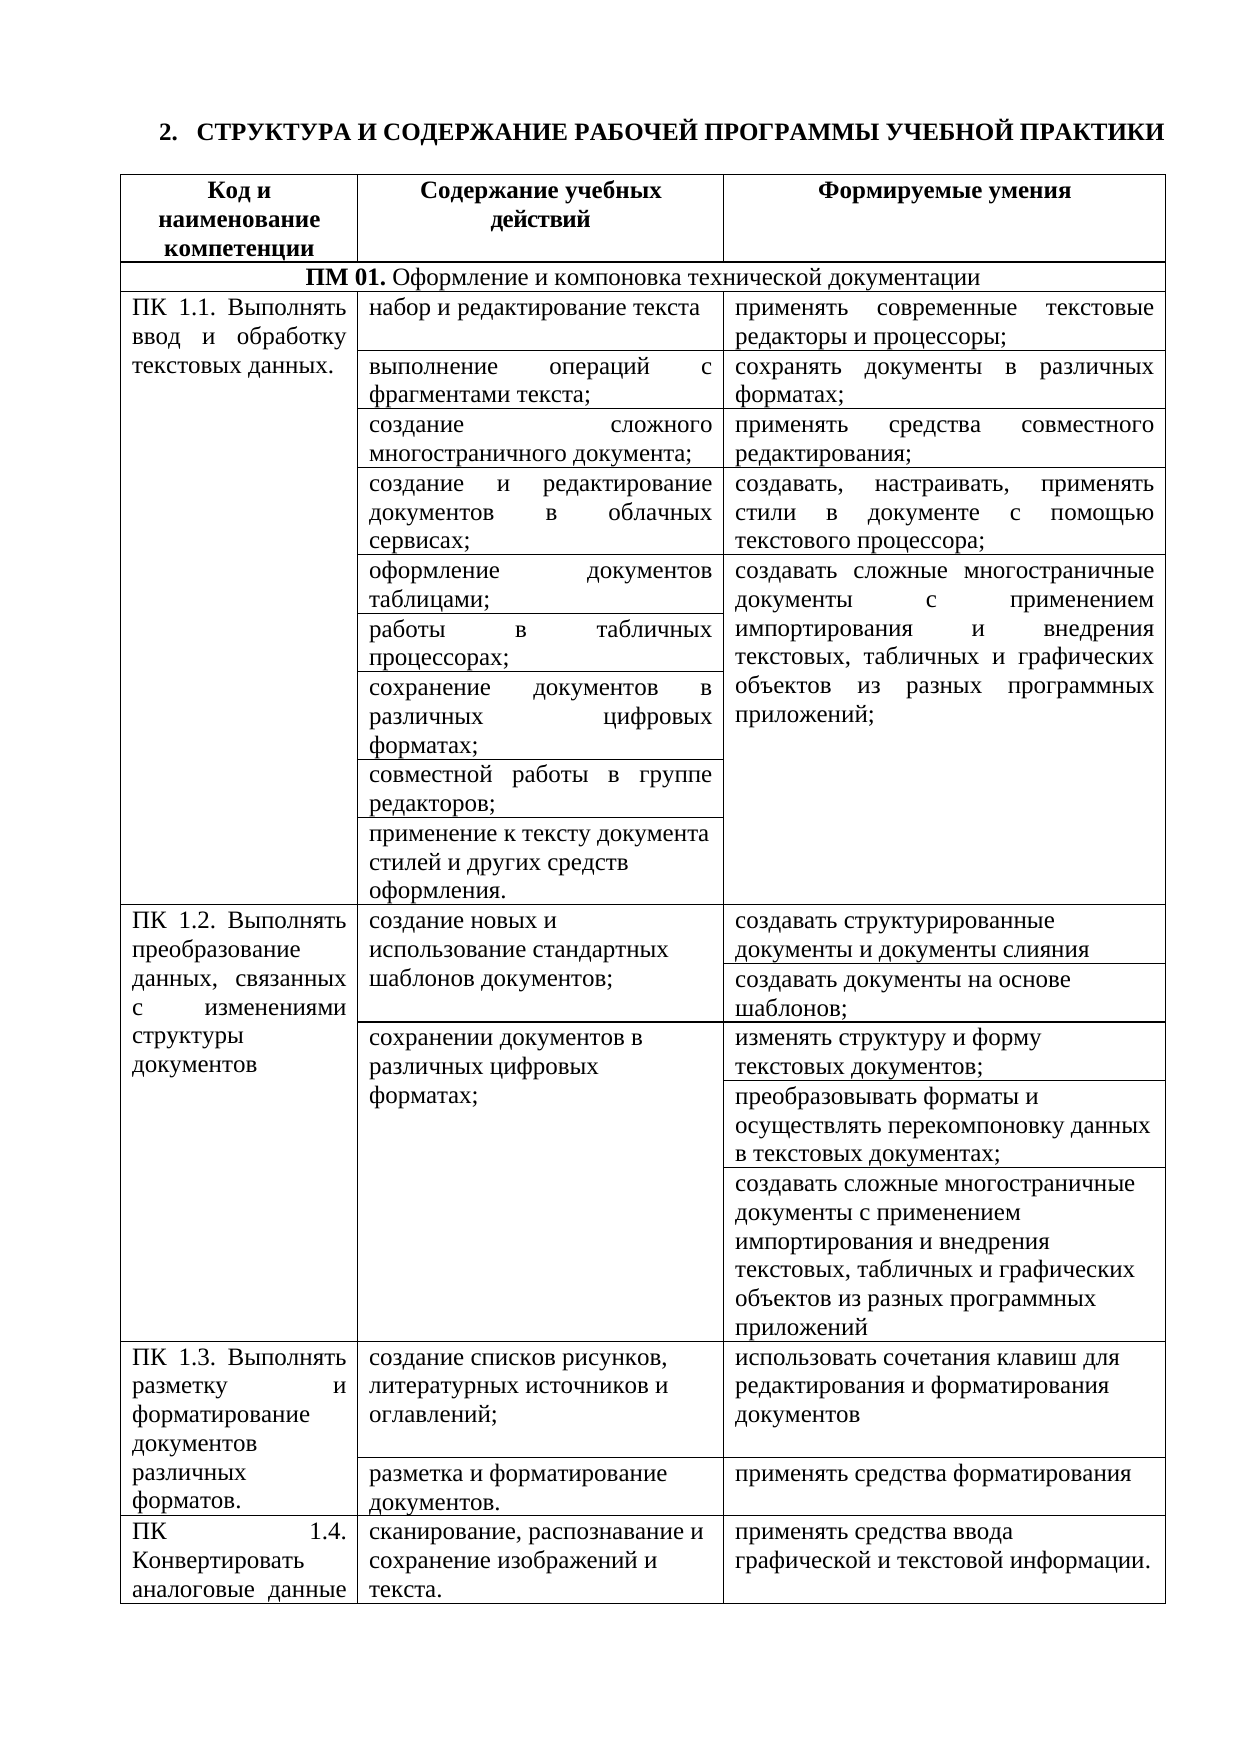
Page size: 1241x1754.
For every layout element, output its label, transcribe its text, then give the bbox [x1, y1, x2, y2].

table_header Содержание учебных действий [358, 175, 723, 261]
list СТРУКТУРА И СОДЕРЖАНИЕ РАБОЧЕЙ ПРОГРАММЫ УЧЕБНОЙ ПРАКТИКИ [100, 117, 1223, 145]
table_header Код и наименование компетенции [121, 175, 357, 261]
table_cell работы в табличных процессорах; [358, 614, 723, 671]
table_cell сохранять документы в различных форматах; [724, 351, 1165, 408]
table_cell создавать структурированные документы и документы слияния [724, 905, 1165, 963]
table_cell создавать документы на основе шаблонов; [724, 964, 1165, 1021]
table_cell ПК 1.1. Выполнять ввод и обработку текстовых данных. [121, 292, 357, 904]
table_cell ПК 1.2. Выполнять преобразование данных, связанных с изменениями структуры документов [121, 905, 357, 1341]
table_cell создавать сложные многостраничные документы с применением импортирования и внедрения текстовых, табличных и графических объектов из разных программных приложений; [724, 555, 1165, 904]
table_cell ПК 1.3. Выполнять разметку и форматирование документов различных форматов. [121, 1342, 357, 1515]
table_header Формируемые умения [724, 175, 1165, 261]
table_cell сохранении документов в различных цифровых форматах; [358, 1023, 723, 1341]
table_cell преобразовывать форматы и осуществлять перекомпоновку данных в текстовых документах; [724, 1081, 1165, 1167]
table_cell применение к тексту документа стилей и других средств оформления. [358, 818, 723, 904]
table_cell выполнение операций с фрагментами текста; [358, 351, 723, 408]
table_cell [724, 1516, 1165, 1603]
table_cell ПМ 01. Оформление и компоновка технической документации [121, 263, 1165, 291]
table_cell создание списков рисунков, литературных источников и оглавлений; [358, 1342, 723, 1457]
table_cell изменять структуру и форму текстовых документов; [724, 1023, 1165, 1080]
table_cell использовать сочетания клавиш для редактирования и форматирования документов [724, 1342, 1165, 1457]
table_cell набор и редактирование текста [358, 292, 723, 350]
table_cell применять средства совместного редактирования; [724, 409, 1165, 467]
table_cell сохранение документов в различных цифровых форматах; [358, 672, 723, 758]
table_cell создавать сложные многостраничные документы с применением импортирования и внедрения текстовых, табличных и графических объектов из разных программных приложений [724, 1168, 1165, 1341]
table_cell совместной работы в группе редакторов; [358, 760, 723, 817]
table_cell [358, 1516, 723, 1603]
table_cell создавать, настраивать, применять стили в документе с помощью текстового процессора; [724, 468, 1165, 554]
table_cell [121, 1516, 357, 1603]
table_cell разметка и форматирование документов. [358, 1458, 723, 1515]
table_cell создание сложного многостраничного документа; [358, 409, 723, 467]
table_cell оформление документов таблицами; [358, 555, 723, 613]
table_cell создание и редактирование документов в облачных сервисах; [358, 468, 723, 554]
table_cell применять средства форматирования [724, 1458, 1165, 1515]
table_cell создание новых и использование стандартных шаблонов документов; [358, 905, 723, 1021]
table_cell применять современные текстовые редакторы и процессоры; [724, 292, 1165, 350]
